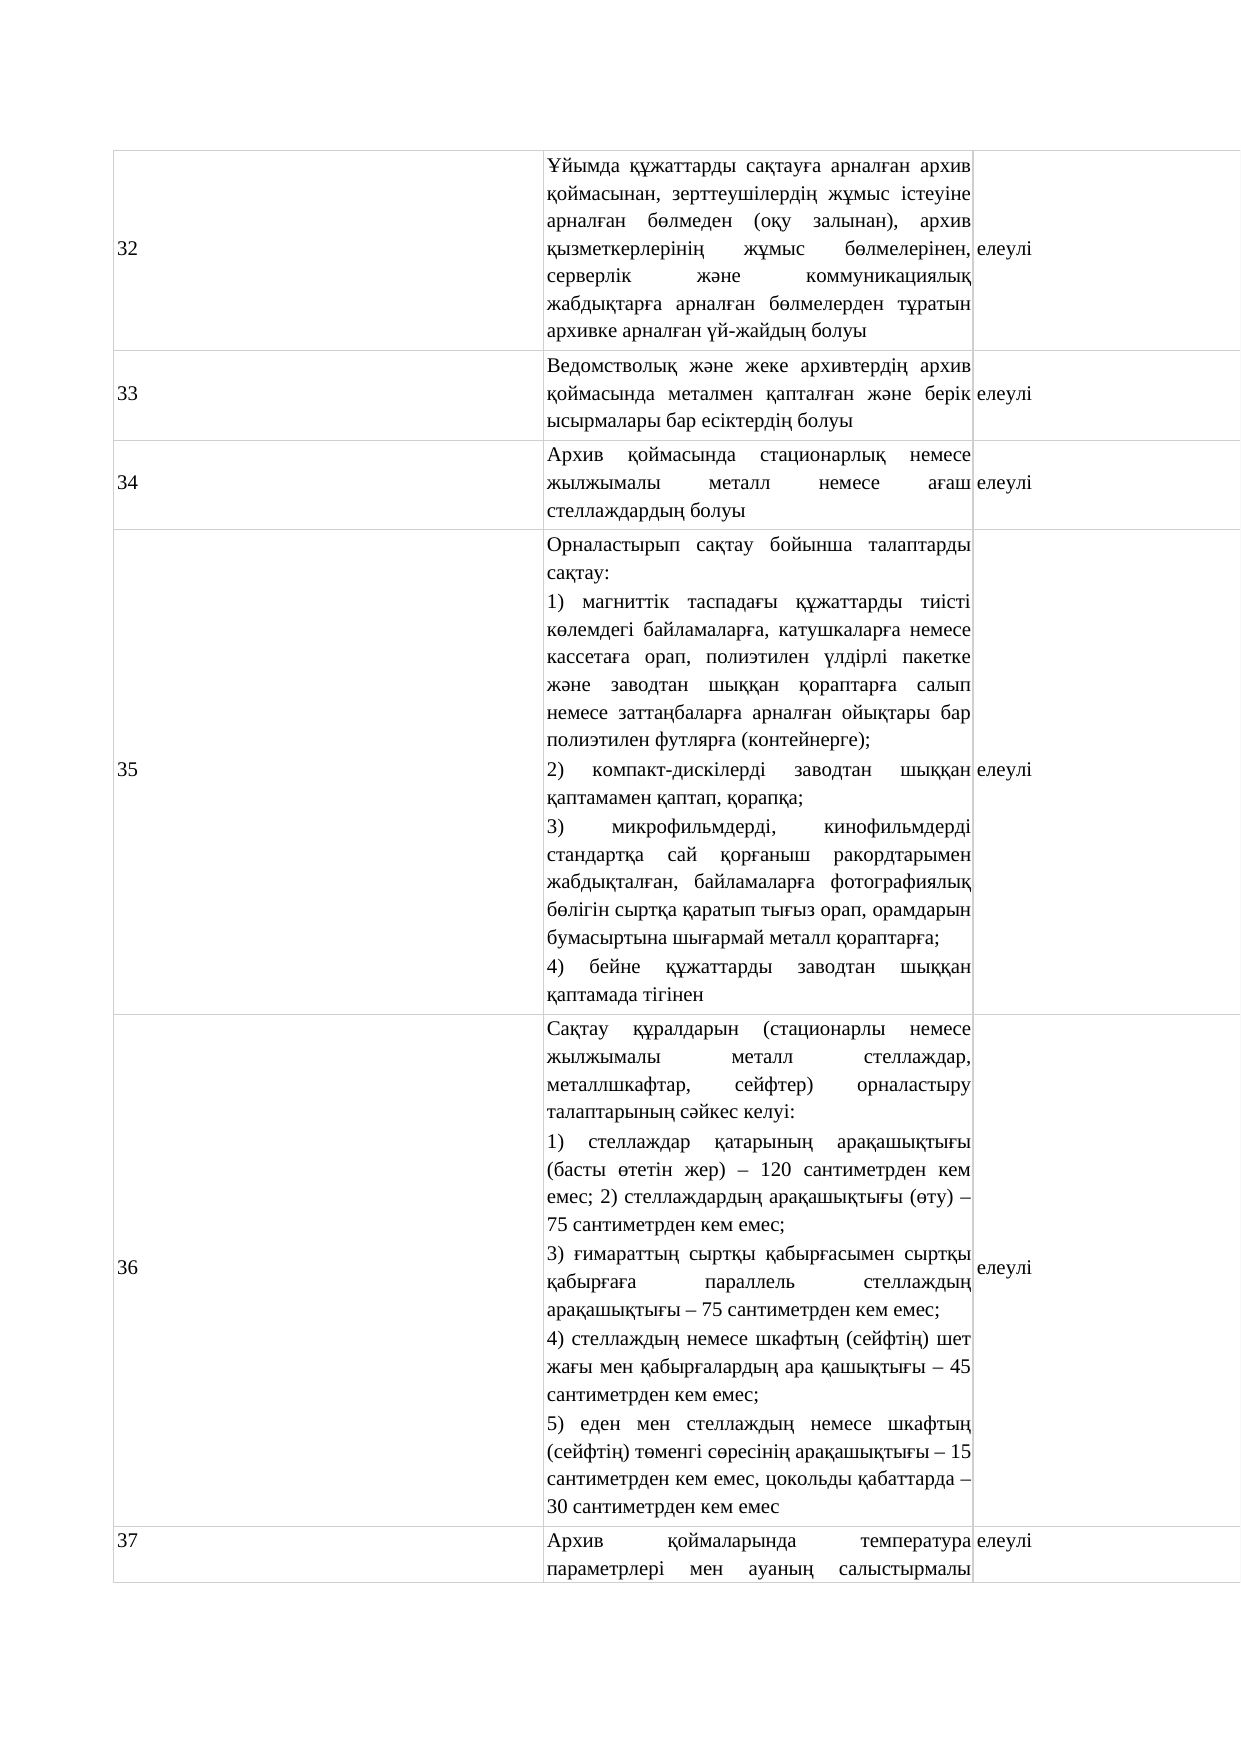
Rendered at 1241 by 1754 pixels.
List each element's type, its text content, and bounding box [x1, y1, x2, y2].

table_cell Архив қоймасында стационарлық немесе жылжымалы металл немесе ағаш стеллаждардың болуы [544, 441, 972, 529]
table_cell Ұйымда құжаттарды сақтауға арналған архив қоймасынан, зерттеушілердің жұмыс істеуіне арналған бөлмеден (оқу залынан), архив қызметкерлерінің жұмыс бөлмелерінен, серверлік және коммуникациялық жабдықтарға арналған бөлмелерден тұратын архивке арналған үй-жайдың болуы [544, 151, 972, 350]
table_cell елеулі [974, 441, 1240, 529]
table_cell 34 [114, 441, 543, 529]
table_cell 32 [114, 151, 543, 350]
table_cell елеулі [974, 351, 1240, 439]
table_cell елеулі [974, 530, 1240, 1013]
table_cell Орналастырып сақтау бойынша талаптарды сақтау: 1) магниттік таспадағы құжаттарды тиісті көлемдегі байламаларға, катушкаларға немесе кассетаға орап, полиэтилен үлдірлі пакетке және заводтан шыққан қораптарға салып немесе заттаңбаларға арналған ойықтары бар полиэтилен футлярға (контейнерге); 2) компакт-дискілерді заводтан шыққан қаптамамен қаптап, қорапқа; 3) микрофильмдерді, кинофильмдерді стандартқа сай қорғаныш ракордтарымен жабдықталған, байламаларға фотографиялық бөлігін сыртқа қаратып тығыз орап, орамдарын бумасыртына шығармай металл қораптарға; 4) бейне құжаттарды заводтан шыққан қаптамада тігінен [544, 530, 972, 1013]
table_cell Сақтау құралдарын (стационарлы немесе жылжымалы металл стеллаждар, металлшкафтар, сейфтер) орналастыру талаптарының сәйкес келуі: 1) стеллаждар қатарының арақашықтығы (басты өтетін жер) – 120 сантиметрден кем емес; 2) стеллаждардың арақашықтығы (өту) – 75 сантиметрден кем емес; 3) ғимараттың сыртқы қабырғасымен сыртқы қабырғаға параллель стеллаждың арақашықтығы – 75 сантиметрден кем емес; 4) стеллаждың немесе шкафтың (сейфтің) шет жағы мен қабырғалардың ара қашықтығы – 45 сантиметрден кем емес; 5) еден мен стеллаждың немесе шкафтың (сейфтің) төменгі сөресінің арақашықтығы – 15 сантиметрден кем емес, цокольды қабаттарда – 30 сантиметрден кем емес [544, 1015, 972, 1526]
table_cell елеулі [974, 1015, 1240, 1526]
table_cell 35 [114, 530, 543, 1013]
table_cell елеулі [974, 1527, 1240, 1582]
table_cell 37 [114, 1527, 543, 1582]
table_cell елеулі [974, 151, 1240, 350]
table_cell 36 [114, 1015, 543, 1526]
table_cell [544, 1527, 972, 1582]
table_cell 33 [114, 351, 543, 439]
table_cell Ведомстволық және жеке архивтердің архив қоймасында металмен қапталған және берік ысырмалары бар есіктердің болуы [544, 351, 972, 439]
